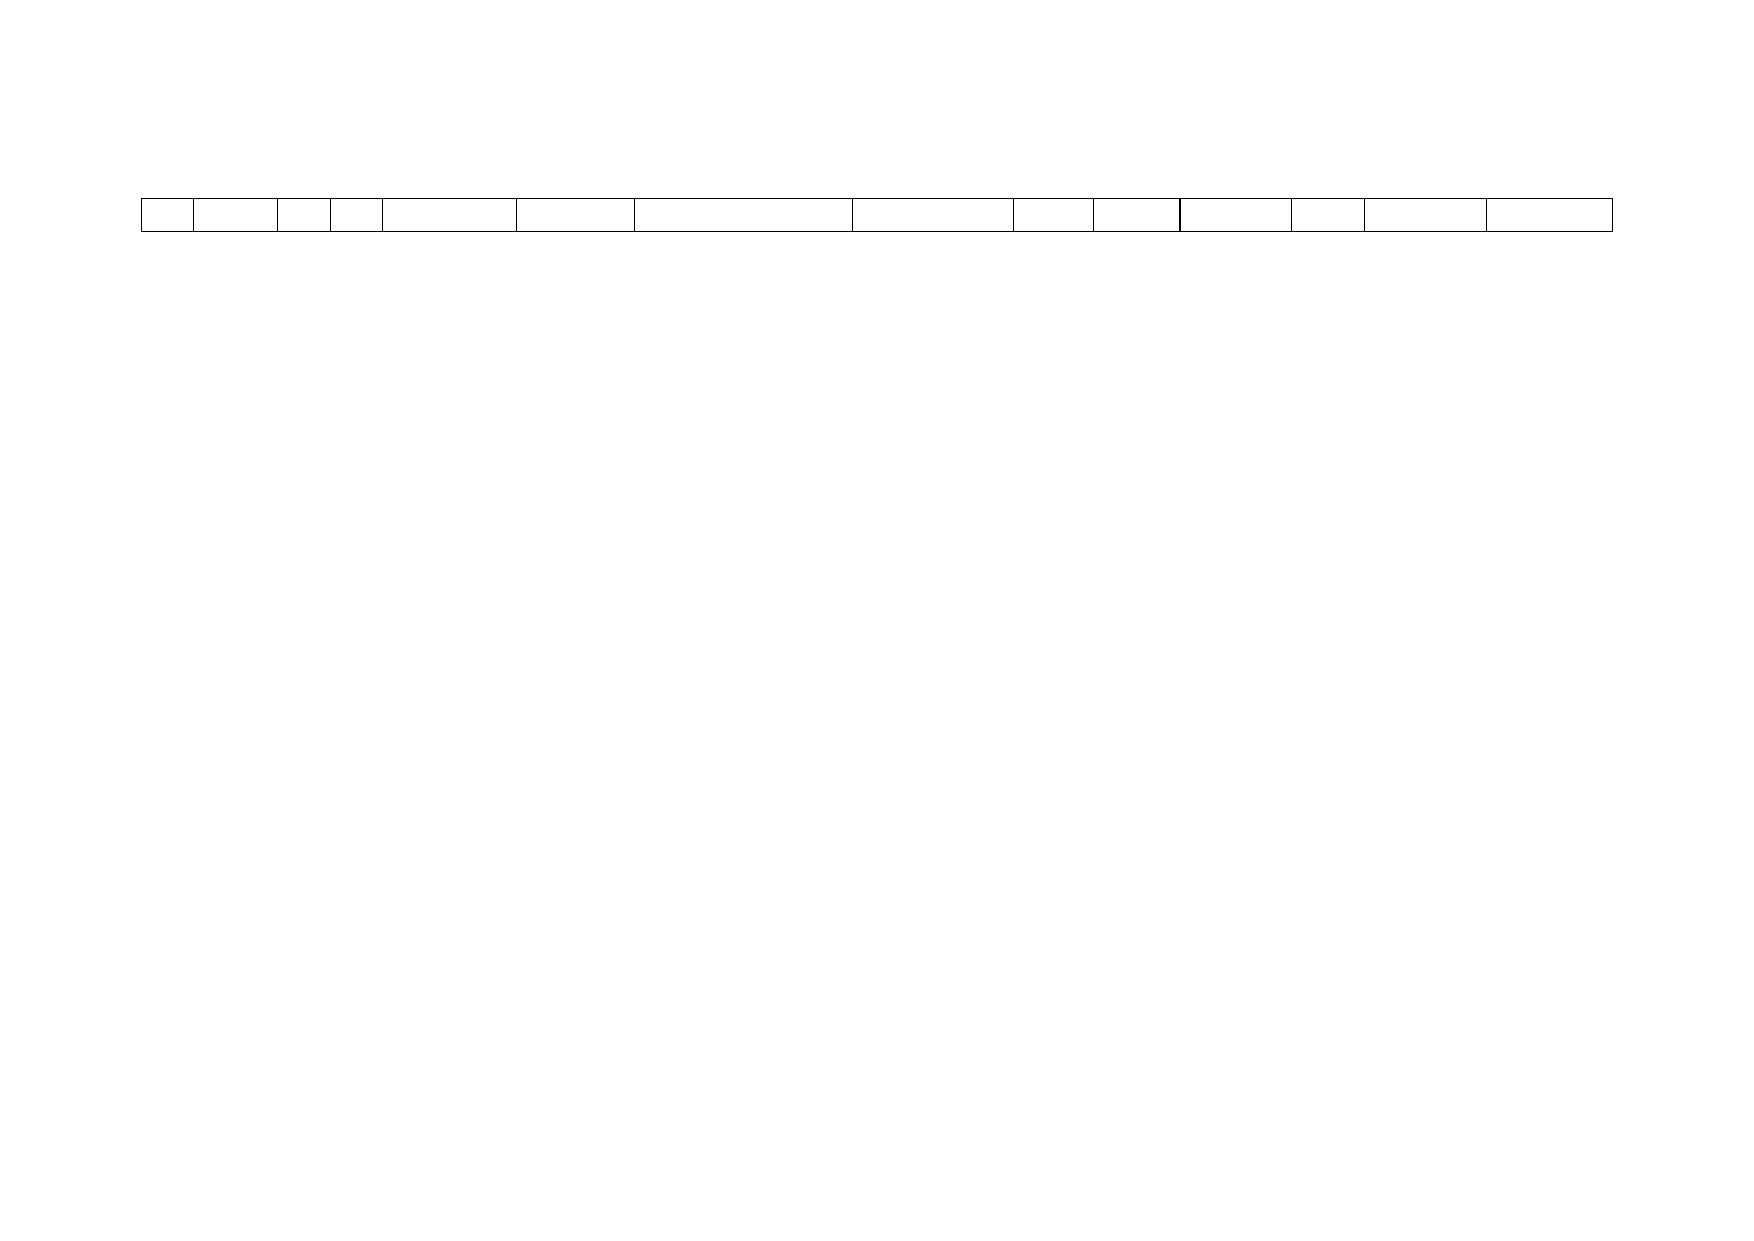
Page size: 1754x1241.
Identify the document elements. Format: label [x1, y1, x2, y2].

table_cell [1365, 199, 1486, 231]
table_cell [1014, 199, 1093, 231]
table_cell [853, 199, 1013, 231]
table_cell [1181, 199, 1291, 231]
table_cell [635, 199, 852, 231]
table_cell [142, 199, 193, 231]
table_cell [194, 199, 277, 231]
table_cell [1487, 199, 1612, 231]
table_cell [331, 199, 382, 231]
table_cell [1292, 199, 1364, 231]
table_cell [278, 199, 330, 231]
table_cell [1094, 199, 1179, 231]
table_cell [383, 199, 516, 231]
table_cell [517, 199, 634, 231]
